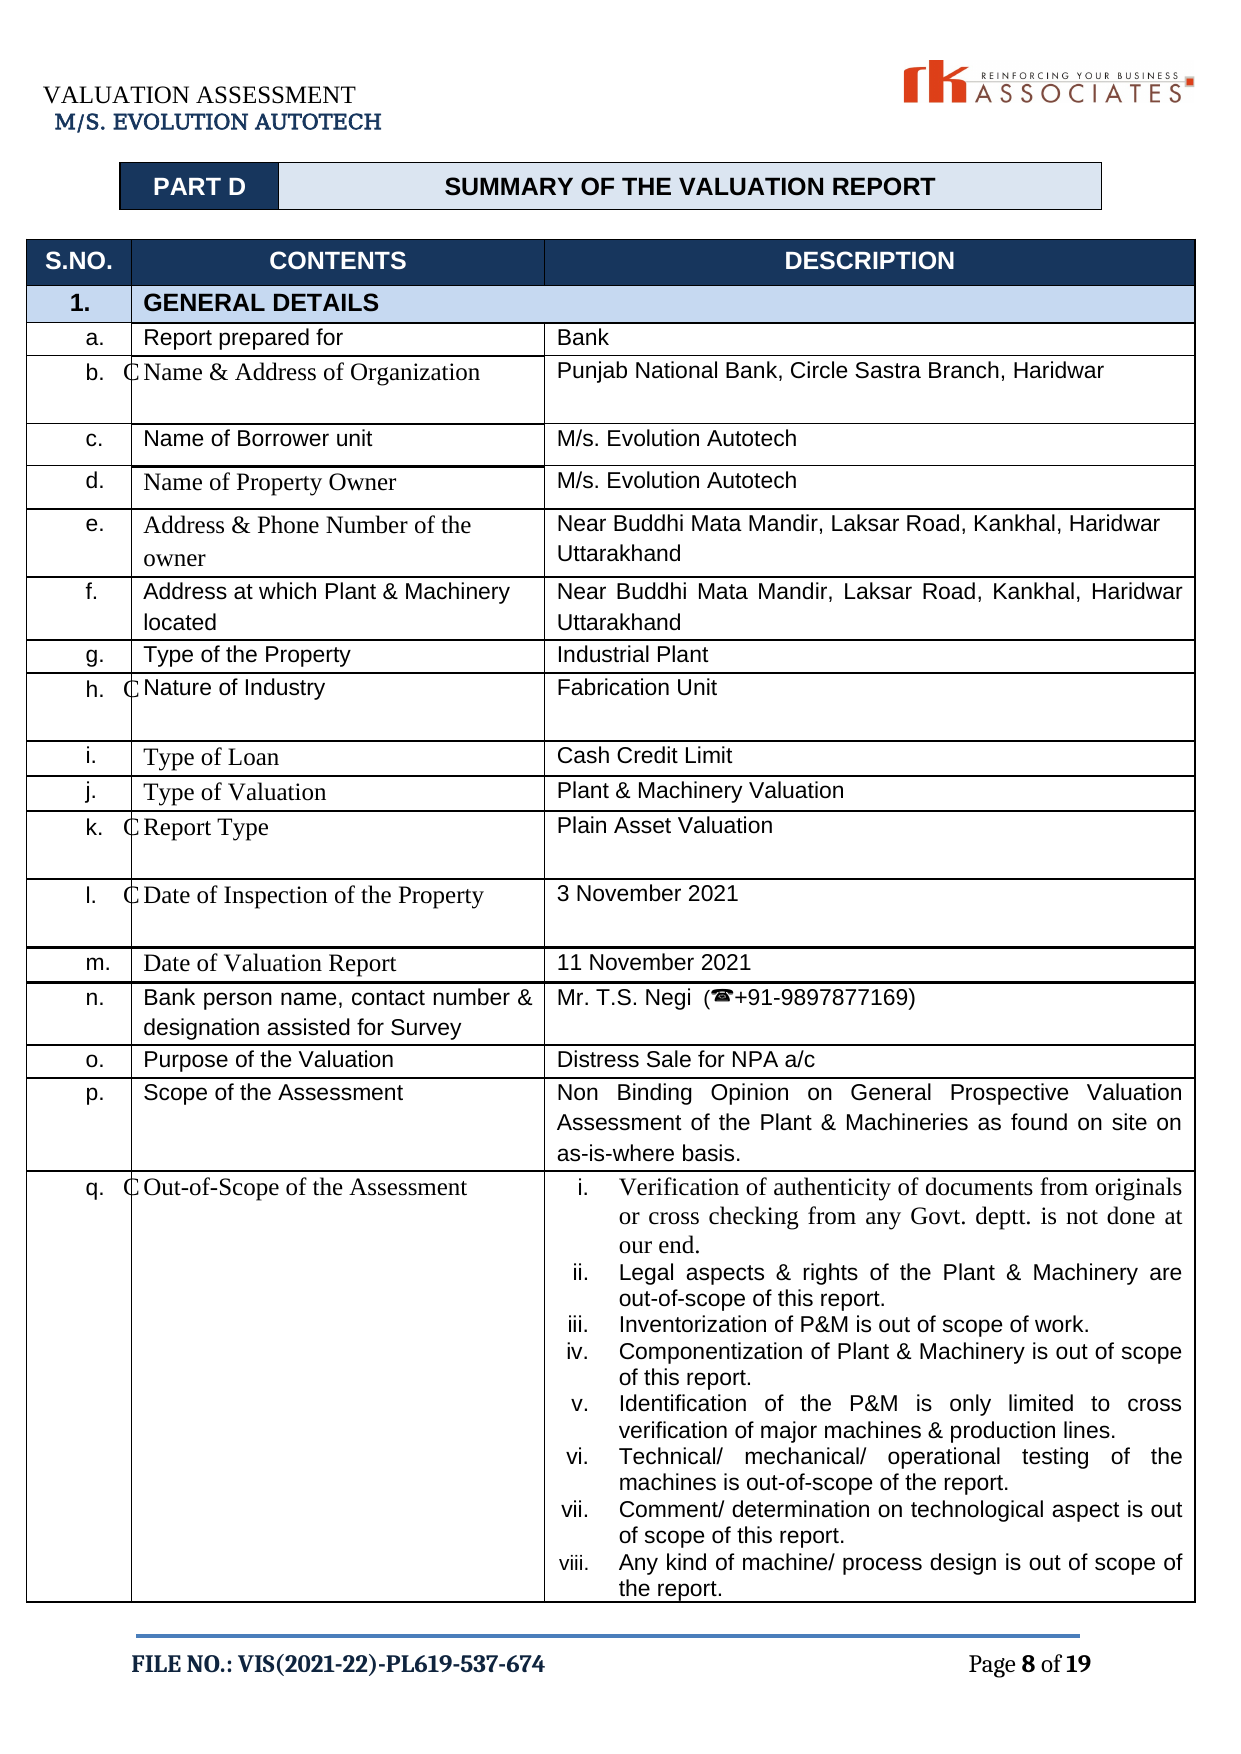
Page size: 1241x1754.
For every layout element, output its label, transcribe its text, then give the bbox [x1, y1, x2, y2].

table_cell [132, 742, 544, 775]
table_cell [27, 880, 131, 946]
table_cell [27, 466, 131, 508]
table_cell [132, 1079, 544, 1170]
table_cell [132, 510, 544, 576]
table_cell [27, 510, 131, 576]
table_header [132, 324, 544, 354]
table_cell Punjab National Bank, Circle Sastra Branch, Haridwar [545, 356, 1194, 423]
table_cell [132, 984, 544, 1044]
table_cell [132, 578, 544, 639]
table_cell [132, 1172, 544, 1601]
table_cell [545, 1172, 1194, 1601]
table_cell Near Buddhi Mata Mandir, Laksar Road, Kankhal, Haridwar Uttarakhand [545, 578, 1194, 639]
table_cell [132, 777, 544, 810]
table_cell [27, 356, 131, 423]
table_cell [27, 949, 131, 981]
table_cell [132, 674, 544, 740]
table_cell [132, 812, 544, 878]
table_cell [27, 742, 131, 775]
table_cell [27, 812, 131, 878]
table_cell [27, 578, 131, 639]
table_cell [27, 674, 131, 740]
picture [903, 60, 1195, 103]
table_cell [132, 641, 544, 672]
table_cell [545, 674, 1194, 740]
table_cell Near Buddhi Mata Mandir, Laksar Road, Kankhal, Haridwar Uttarakhand [545, 510, 1194, 576]
table_cell [132, 425, 544, 465]
table_cell [27, 424, 131, 465]
table_cell [132, 1046, 544, 1077]
table_cell [132, 357, 544, 423]
table_cell [27, 1046, 131, 1077]
table_cell [545, 742, 1194, 775]
table_cell [27, 1172, 131, 1601]
table_cell [132, 949, 544, 981]
table_cell [132, 468, 544, 508]
table_cell [27, 641, 131, 672]
table_cell Mr. T.S. Negi (+91-9897877169) [545, 984, 1194, 1044]
table_cell [27, 777, 131, 810]
table_cell [27, 984, 131, 1044]
table_cell [27, 1079, 131, 1170]
table_cell [545, 1046, 1194, 1077]
table_cell M/s. Evolution Autotech [545, 466, 1194, 508]
table_cell M/s. Evolution Autotech [545, 424, 1194, 465]
table_header [27, 323, 131, 354]
table_cell [132, 880, 544, 946]
